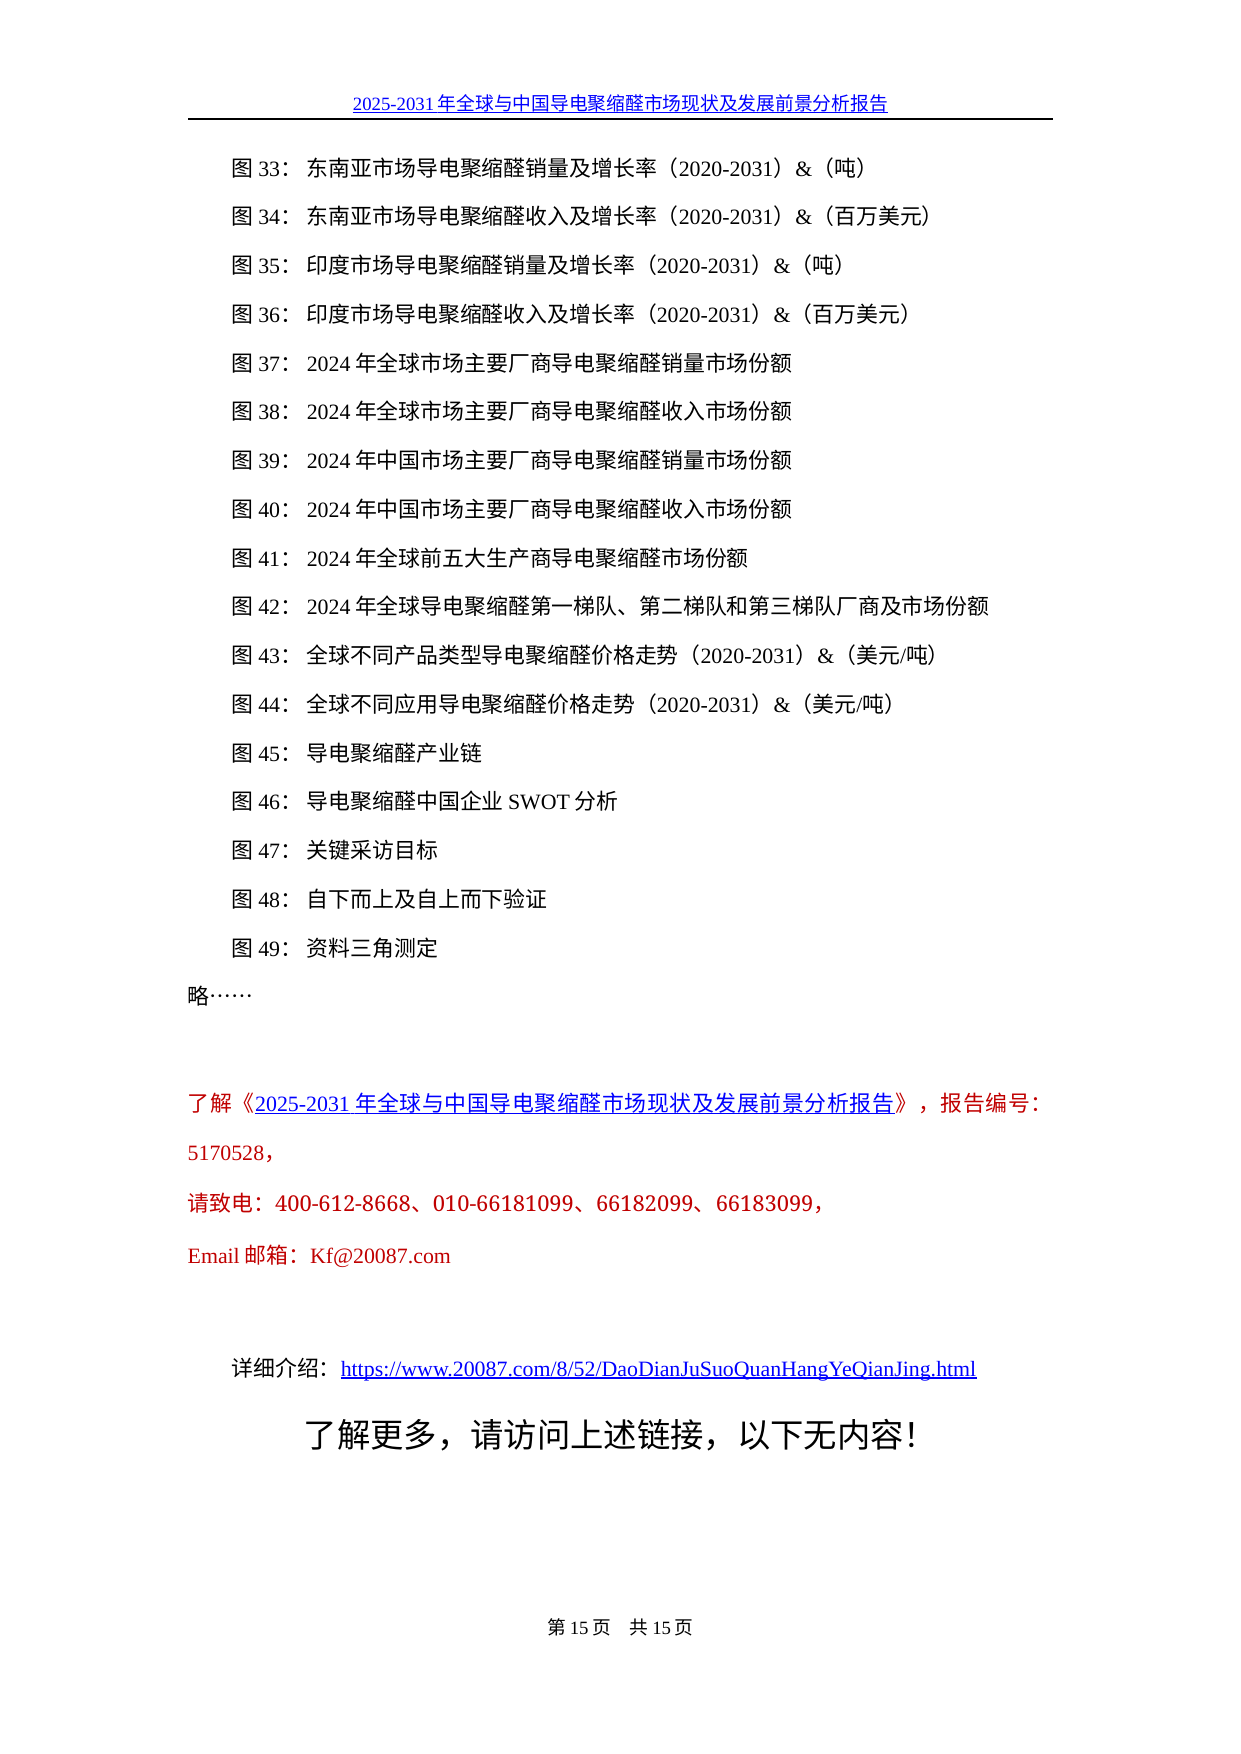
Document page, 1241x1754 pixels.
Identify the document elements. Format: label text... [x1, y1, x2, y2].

text Email邮箱：Kf@20087.com [187, 1237, 1053, 1270]
title 了解更多，请访问上述链接，以下无内容！ [187, 1400, 1053, 1465]
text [187, 150, 1053, 1011]
text 了解《2025-2031年全球与中国导电聚缩醛市场现状及发展前景分析报告》，报告编号：5170528， [187, 1085, 1053, 1167]
text 详细介绍：https://www.20087.com/8/52/DaoDianJuSuoQuanHangYeQianJing.html [187, 1350, 1053, 1383]
text 请致电：400-612-8668、010-66181099、66182099、66183099， [187, 1186, 1053, 1218]
